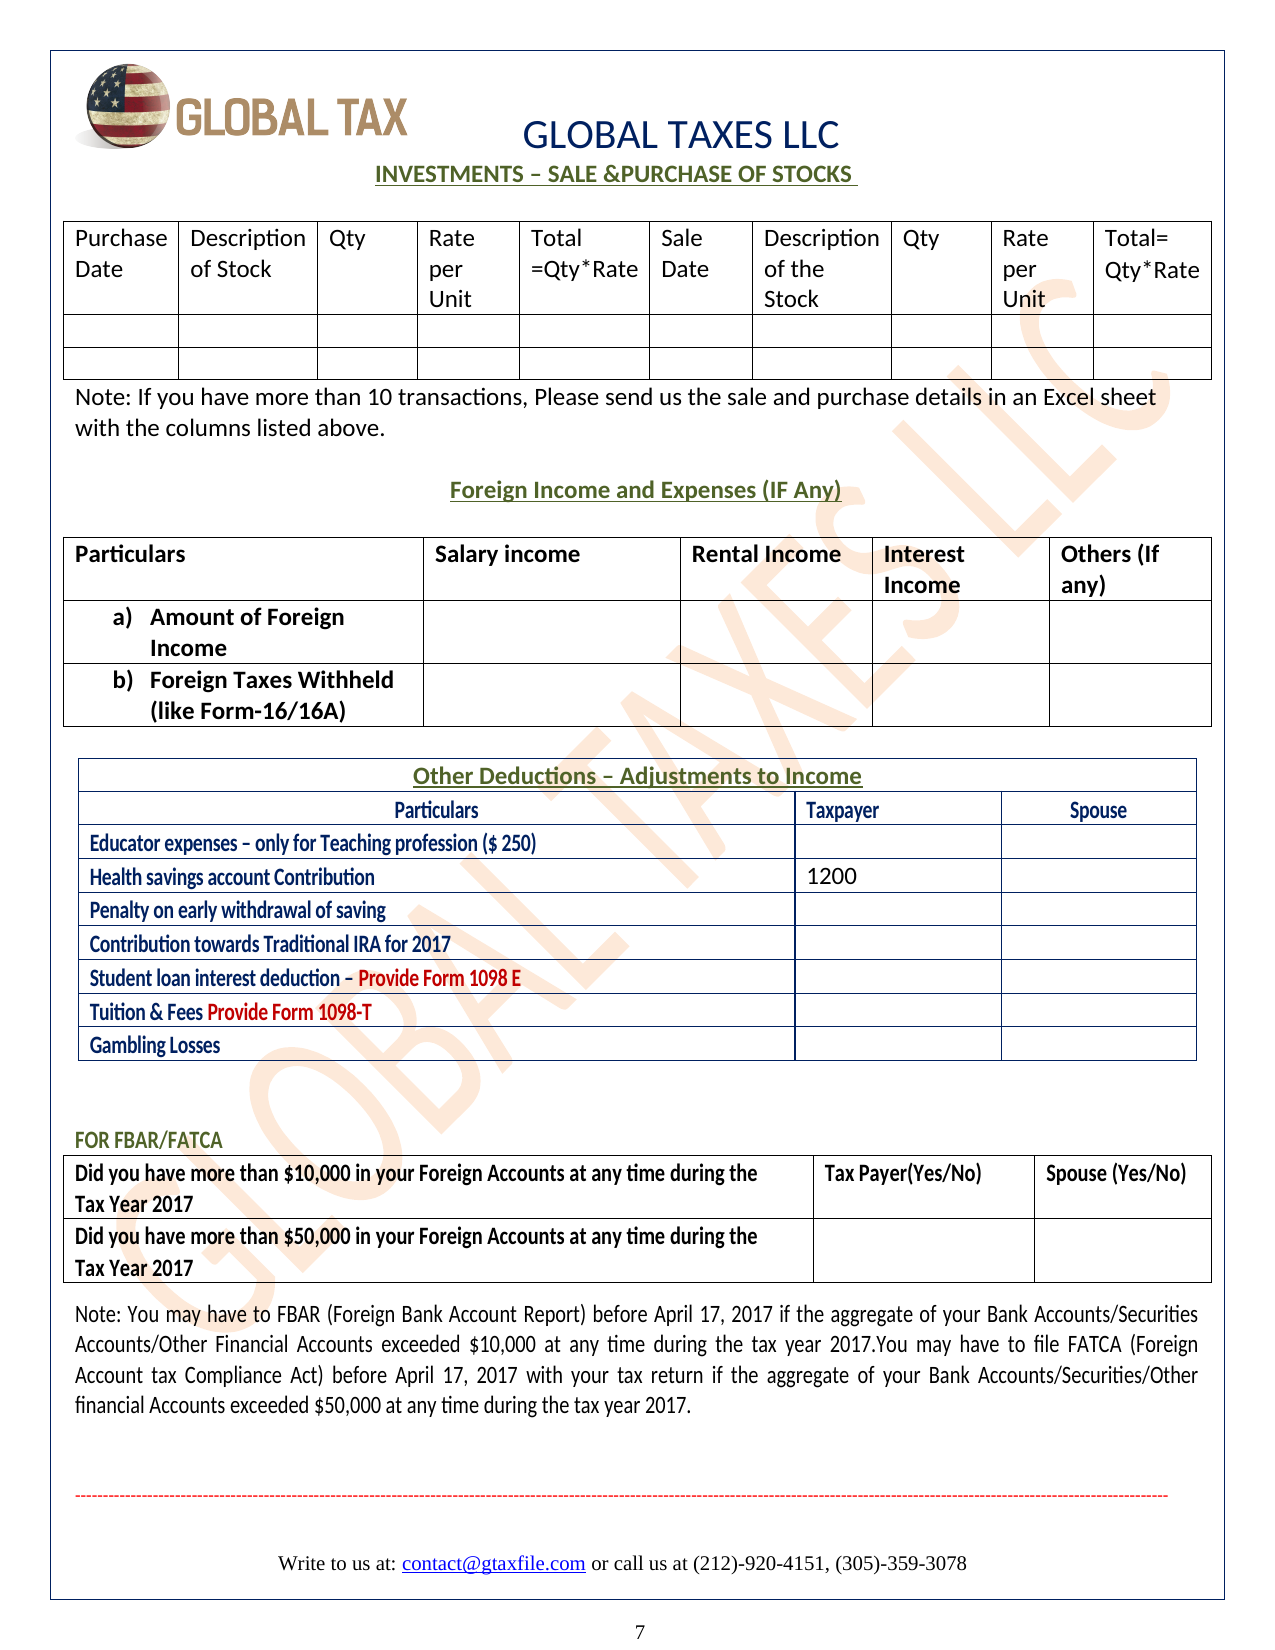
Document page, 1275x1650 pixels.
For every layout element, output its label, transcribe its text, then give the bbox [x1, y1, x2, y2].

table_cell [873, 664, 1049, 726]
table_cell [650, 315, 752, 347]
table_cell Did you have more than $50,000 in your Foreign Accounts at any time during the Tax Year 2017 [64, 1219, 813, 1282]
table_cell [753, 348, 891, 379]
table_header Rental Income [681, 538, 872, 599]
table_cell [318, 315, 417, 347]
table_cell [1094, 315, 1211, 347]
table_header Description of the Stock [753, 222, 891, 314]
table_cell [418, 315, 519, 347]
table_cell [796, 994, 1001, 1026]
table_cell [1050, 664, 1211, 726]
table_cell [418, 348, 519, 379]
table_header Spouse (Yes/No) [1035, 1156, 1211, 1218]
table_cell [796, 893, 1001, 925]
table_header Purchase Date [64, 222, 178, 314]
picture [75, 63, 408, 149]
table_cell [179, 348, 317, 379]
table_cell [520, 348, 649, 379]
text Note: If you have more than 10 transactions, Please send us the sale and purchase details in an Excel sheet with the columns listed above. [75, 381, 1200, 442]
table_cell [681, 664, 872, 726]
table_cell Amount of Foreign Income [64, 601, 423, 663]
table_header Salary income [424, 538, 680, 599]
table_cell [1035, 1219, 1211, 1282]
table_cell [1002, 926, 1196, 959]
table_cell [179, 315, 317, 347]
table_cell Contribution towards Traditional IRA for 2017 [79, 926, 794, 959]
table_cell [424, 664, 680, 726]
table_cell Penalty on early withdrawal of saving [79, 893, 794, 925]
table_cell Spouse [1002, 792, 1196, 824]
table_header Interest Income [873, 538, 1049, 599]
table_cell Educator expenses – only for Teaching profession ($ 250) [79, 825, 794, 858]
table_cell Foreign Taxes Withheld (like Form-16/16A) [64, 664, 423, 726]
table_cell [64, 348, 178, 379]
table_cell 1200 [796, 859, 1001, 892]
table_header Did you have more than $10,000 in your Foreign Accounts at any time during the Tax Year 2017 [64, 1156, 813, 1218]
table_cell [650, 348, 752, 379]
table_cell Student loan interest deduction – Provide Form 1098 E [79, 960, 794, 992]
table_cell [1002, 1027, 1196, 1060]
table_header Sale Date [650, 222, 752, 314]
table_cell [892, 348, 991, 379]
table_cell Gambling Losses [79, 1027, 794, 1060]
table_header Qty [892, 222, 991, 314]
table_cell [796, 926, 1001, 959]
table_cell [1002, 960, 1196, 992]
table_header Description of Stock [179, 222, 317, 314]
text FOR FBAR/FATCA [75, 1125, 1200, 1155]
table_cell [1002, 825, 1196, 858]
text Note: You may have to FBAR (Foreign Bank Account Report) before April 17, 2017 if the aggregate of your Bank Accounts/Securities Accounts/Other Financial Accounts exceeded $10,000 at any time during the tax year 2017.You may have to file FATCA (Foreign Account tax Compliance Act) before April 17, 2017 with your tax return if the aggregate of your Bank Accounts/Securities/Other financial Accounts exceeded $50,000 at any time during the tax year 2017. [75, 1298, 1200, 1420]
table_cell [318, 348, 417, 379]
table_cell [796, 825, 1001, 858]
table_header Total =Qty*Rate [520, 222, 649, 314]
table_cell [796, 960, 1001, 992]
table_header Particulars [64, 538, 423, 599]
table_cell [520, 315, 649, 347]
table_cell [992, 315, 1093, 347]
table_header Rate per Unit [418, 222, 519, 314]
table_cell Taxpayer [796, 792, 1001, 824]
table_cell [753, 315, 891, 347]
table_cell [892, 315, 991, 347]
table_header Qty [318, 222, 417, 314]
table_cell [1002, 859, 1196, 892]
table_cell [681, 601, 872, 663]
table_cell Health savings account Contribution [79, 859, 794, 892]
table_cell [796, 1027, 1001, 1060]
table_cell [1002, 994, 1196, 1026]
table_cell [873, 601, 1049, 663]
table_header Others (If any) [1050, 538, 1211, 599]
table_cell [64, 315, 178, 347]
table_cell Particulars [79, 792, 794, 824]
table_cell [424, 601, 680, 663]
table_cell Tuition & Fees Provide Form 1098-T [79, 994, 794, 1026]
table_header Other Deductions – Adjustments to Income [79, 759, 1196, 791]
table_cell [992, 348, 1093, 379]
table_header Tax Payer(Yes/No) [814, 1156, 1034, 1218]
table_cell [1050, 601, 1211, 663]
text INVESTMENTS – SALE &PURCHASE OF STOCKS [300, 159, 1200, 189]
table_cell [814, 1219, 1034, 1282]
table_header Total= Qty*Rate [1094, 222, 1211, 314]
text Foreign Income and Expenses (IF Any) [375, 474, 1200, 505]
table_cell [1002, 893, 1196, 925]
table_header Rate per Unit [992, 222, 1093, 314]
table_cell [1094, 348, 1211, 379]
